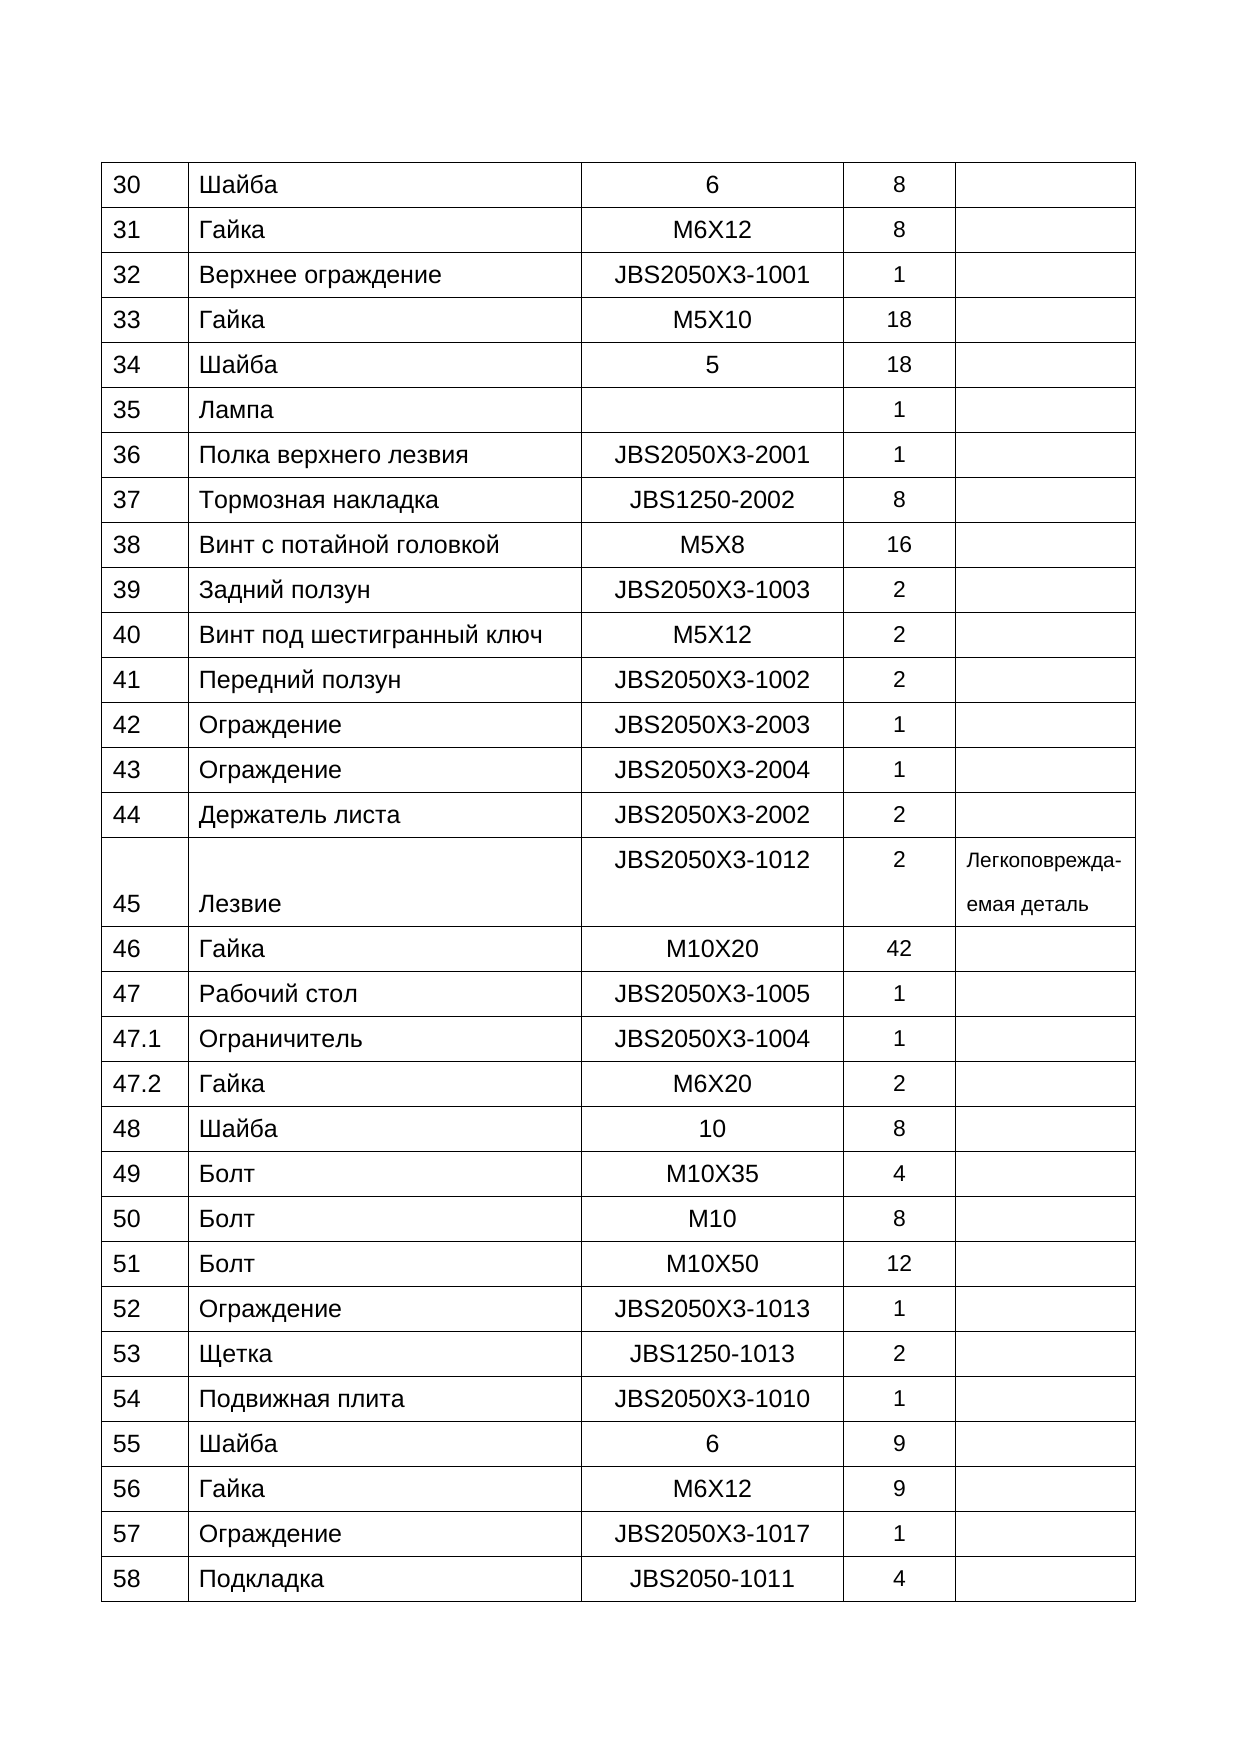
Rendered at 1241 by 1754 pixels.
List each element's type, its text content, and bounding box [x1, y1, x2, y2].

table_cell Шайба [189, 1107, 581, 1151]
table_cell Ограждение [189, 748, 581, 792]
table_cell Лезвие [189, 838, 581, 926]
table_cell JBS2050X3-1003 [582, 568, 843, 612]
table_cell Винт с потайной головкой [189, 523, 581, 567]
table_cell 4 [844, 1152, 955, 1196]
table_cell 38 [102, 523, 188, 567]
table_cell 1 [844, 748, 955, 792]
table_cell Шайба [189, 1422, 581, 1466]
table_cell [956, 1332, 1135, 1376]
table_cell 9 [844, 1467, 955, 1511]
table_cell Рабочий стол [189, 972, 581, 1016]
table_cell [956, 298, 1135, 342]
table_cell 2 [844, 613, 955, 657]
table_cell JBS2050X3-1004 [582, 1017, 843, 1061]
table_cell [956, 703, 1135, 747]
table_cell 50 [102, 1197, 188, 1241]
table_cell 51 [102, 1242, 188, 1286]
table_cell Гайка [189, 927, 581, 971]
table_cell M10X35 [582, 1152, 843, 1196]
table_cell 47.1 [102, 1017, 188, 1061]
table_cell JBS1250-2002 [582, 478, 843, 522]
table_cell M10X50 [582, 1242, 843, 1286]
table_cell 8 [844, 208, 955, 252]
table_cell [956, 1062, 1135, 1106]
table_cell JBS2050X3-2001 [582, 433, 843, 477]
table_cell 2 [844, 1062, 955, 1106]
table_cell 1 [844, 1287, 955, 1331]
table_cell 44 [102, 793, 188, 837]
table_cell 58 [102, 1557, 188, 1601]
table_cell [956, 343, 1135, 387]
table_cell [956, 1422, 1135, 1466]
table_cell M6X20 [582, 1062, 843, 1106]
table_cell JBS2050X3-2004 [582, 748, 843, 792]
table_cell [582, 388, 843, 432]
table_cell Держатель листа [189, 793, 581, 837]
table_cell 40 [102, 613, 188, 657]
table_cell [956, 972, 1135, 1016]
table_cell 8 [844, 478, 955, 522]
table_cell 8 [844, 1107, 955, 1151]
table_cell 9 [844, 1422, 955, 1466]
table_cell 6 [582, 1422, 843, 1466]
table_cell M6X12 [582, 1467, 843, 1511]
table_cell 47.2 [102, 1062, 188, 1106]
table_cell 49 [102, 1152, 188, 1196]
table_cell Тормозная накладка [189, 478, 581, 522]
table_cell [956, 388, 1135, 432]
table_cell 48 [102, 1107, 188, 1151]
table_cell 1 [844, 388, 955, 432]
table_cell [956, 1152, 1135, 1196]
table_cell JBS2050X3-1002 [582, 658, 843, 702]
table_cell 8 [844, 1197, 955, 1241]
table_cell [956, 1512, 1135, 1556]
table_cell [956, 658, 1135, 702]
table_cell [956, 793, 1135, 837]
table_cell [956, 1287, 1135, 1331]
table_cell [956, 523, 1135, 567]
table_cell 52 [102, 1287, 188, 1331]
table_cell JBS2050X3-1005 [582, 972, 843, 1016]
table_cell [956, 568, 1135, 612]
table_cell Винт под шестигранный ключ [189, 613, 581, 657]
table_cell [956, 1467, 1135, 1511]
table_cell 16 [844, 523, 955, 567]
table_cell 33 [102, 298, 188, 342]
table_cell 8 [844, 163, 955, 207]
table_cell JBS2050X3-1001 [582, 253, 843, 297]
table_cell 4 [844, 1557, 955, 1601]
table_cell JBS2050X3-2003 [582, 703, 843, 747]
table_cell 42 [102, 703, 188, 747]
table_cell Лампа [189, 388, 581, 432]
table_cell 41 [102, 658, 188, 702]
table_cell 1 [844, 1512, 955, 1556]
table_cell [956, 613, 1135, 657]
table_cell 18 [844, 343, 955, 387]
table_cell Щетка [189, 1332, 581, 1376]
table_cell 1 [844, 253, 955, 297]
table_cell 2 [844, 793, 955, 837]
table_cell M10 [582, 1197, 843, 1241]
table_cell Гайка [189, 1062, 581, 1106]
table_cell 2 [844, 1332, 955, 1376]
table_cell JBS2050X3-1010 [582, 1377, 843, 1421]
table_cell JBS2050X3-2002 [582, 793, 843, 837]
table_cell 46 [102, 927, 188, 971]
table_cell 32 [102, 253, 188, 297]
table_cell [956, 1197, 1135, 1241]
table_cell 34 [102, 343, 188, 387]
table_cell 47 [102, 972, 188, 1016]
table_cell 2 [844, 838, 955, 926]
table_cell 12 [844, 1242, 955, 1286]
table_cell 53 [102, 1332, 188, 1376]
table_cell Верхнее ограждение [189, 253, 581, 297]
table_cell 1 [844, 972, 955, 1016]
table_cell [956, 478, 1135, 522]
table_cell 2 [844, 568, 955, 612]
table_cell JBS2050X3-1012 [582, 838, 843, 926]
table_cell [956, 253, 1135, 297]
table_cell Гайка [189, 208, 581, 252]
table_cell Ограждение [189, 1287, 581, 1331]
table_cell [956, 1242, 1135, 1286]
table_cell M5X10 [582, 298, 843, 342]
table_cell Задний ползун [189, 568, 581, 612]
table_cell 10 [582, 1107, 843, 1151]
table_cell 54 [102, 1377, 188, 1421]
table_cell [956, 1107, 1135, 1151]
table_cell 18 [844, 298, 955, 342]
table_cell [956, 1557, 1135, 1601]
table_cell Шайба [189, 343, 581, 387]
table_cell [956, 1017, 1135, 1061]
table_cell JBS2050X3-1013 [582, 1287, 843, 1331]
table_cell [956, 433, 1135, 477]
table_cell 37 [102, 478, 188, 522]
table_cell 5 [582, 343, 843, 387]
table_cell M5X12 [582, 613, 843, 657]
table_cell 55 [102, 1422, 188, 1466]
table_cell Полка верхнего лезвия [189, 433, 581, 477]
table_cell [956, 163, 1135, 207]
table_cell Передний ползун [189, 658, 581, 702]
table_cell [956, 748, 1135, 792]
table_cell 45 [102, 838, 188, 926]
table_cell Шайба [189, 163, 581, 207]
table_cell Болт [189, 1242, 581, 1286]
table_cell [956, 927, 1135, 971]
table_cell Болт [189, 1152, 581, 1196]
table_cell Ограничитель [189, 1017, 581, 1061]
table_cell 56 [102, 1467, 188, 1511]
table_cell 31 [102, 208, 188, 252]
table_cell 42 [844, 927, 955, 971]
table_cell M6X12 [582, 208, 843, 252]
table_cell Гайка [189, 1467, 581, 1511]
table_cell 43 [102, 748, 188, 792]
table_cell Болт [189, 1197, 581, 1241]
table_cell 1 [844, 703, 955, 747]
table_cell M10X20 [582, 927, 843, 971]
table_cell 35 [102, 388, 188, 432]
table_cell Подвижная плита [189, 1377, 581, 1421]
table_cell [956, 208, 1135, 252]
table_cell JBS2050X3-1017 [582, 1512, 843, 1556]
table_cell 2 [844, 658, 955, 702]
table_cell Легкоповрежда- емая деталь [956, 838, 1135, 926]
table_cell 30 [102, 163, 188, 207]
table_cell Ограждение [189, 703, 581, 747]
table_cell [956, 1377, 1135, 1421]
table_cell Гайка [189, 298, 581, 342]
table_cell M5X8 [582, 523, 843, 567]
table_cell Подкладка [189, 1557, 581, 1601]
table_cell 39 [102, 568, 188, 612]
table_cell 1 [844, 1377, 955, 1421]
table_cell 57 [102, 1512, 188, 1556]
table_cell 1 [844, 433, 955, 477]
table_cell 36 [102, 433, 188, 477]
table_cell 1 [844, 1017, 955, 1061]
table_cell JBS2050-1011 [582, 1557, 843, 1601]
table_cell Ограждение [189, 1512, 581, 1556]
table_cell JBS1250-1013 [582, 1332, 843, 1376]
table_cell 6 [582, 163, 843, 207]
